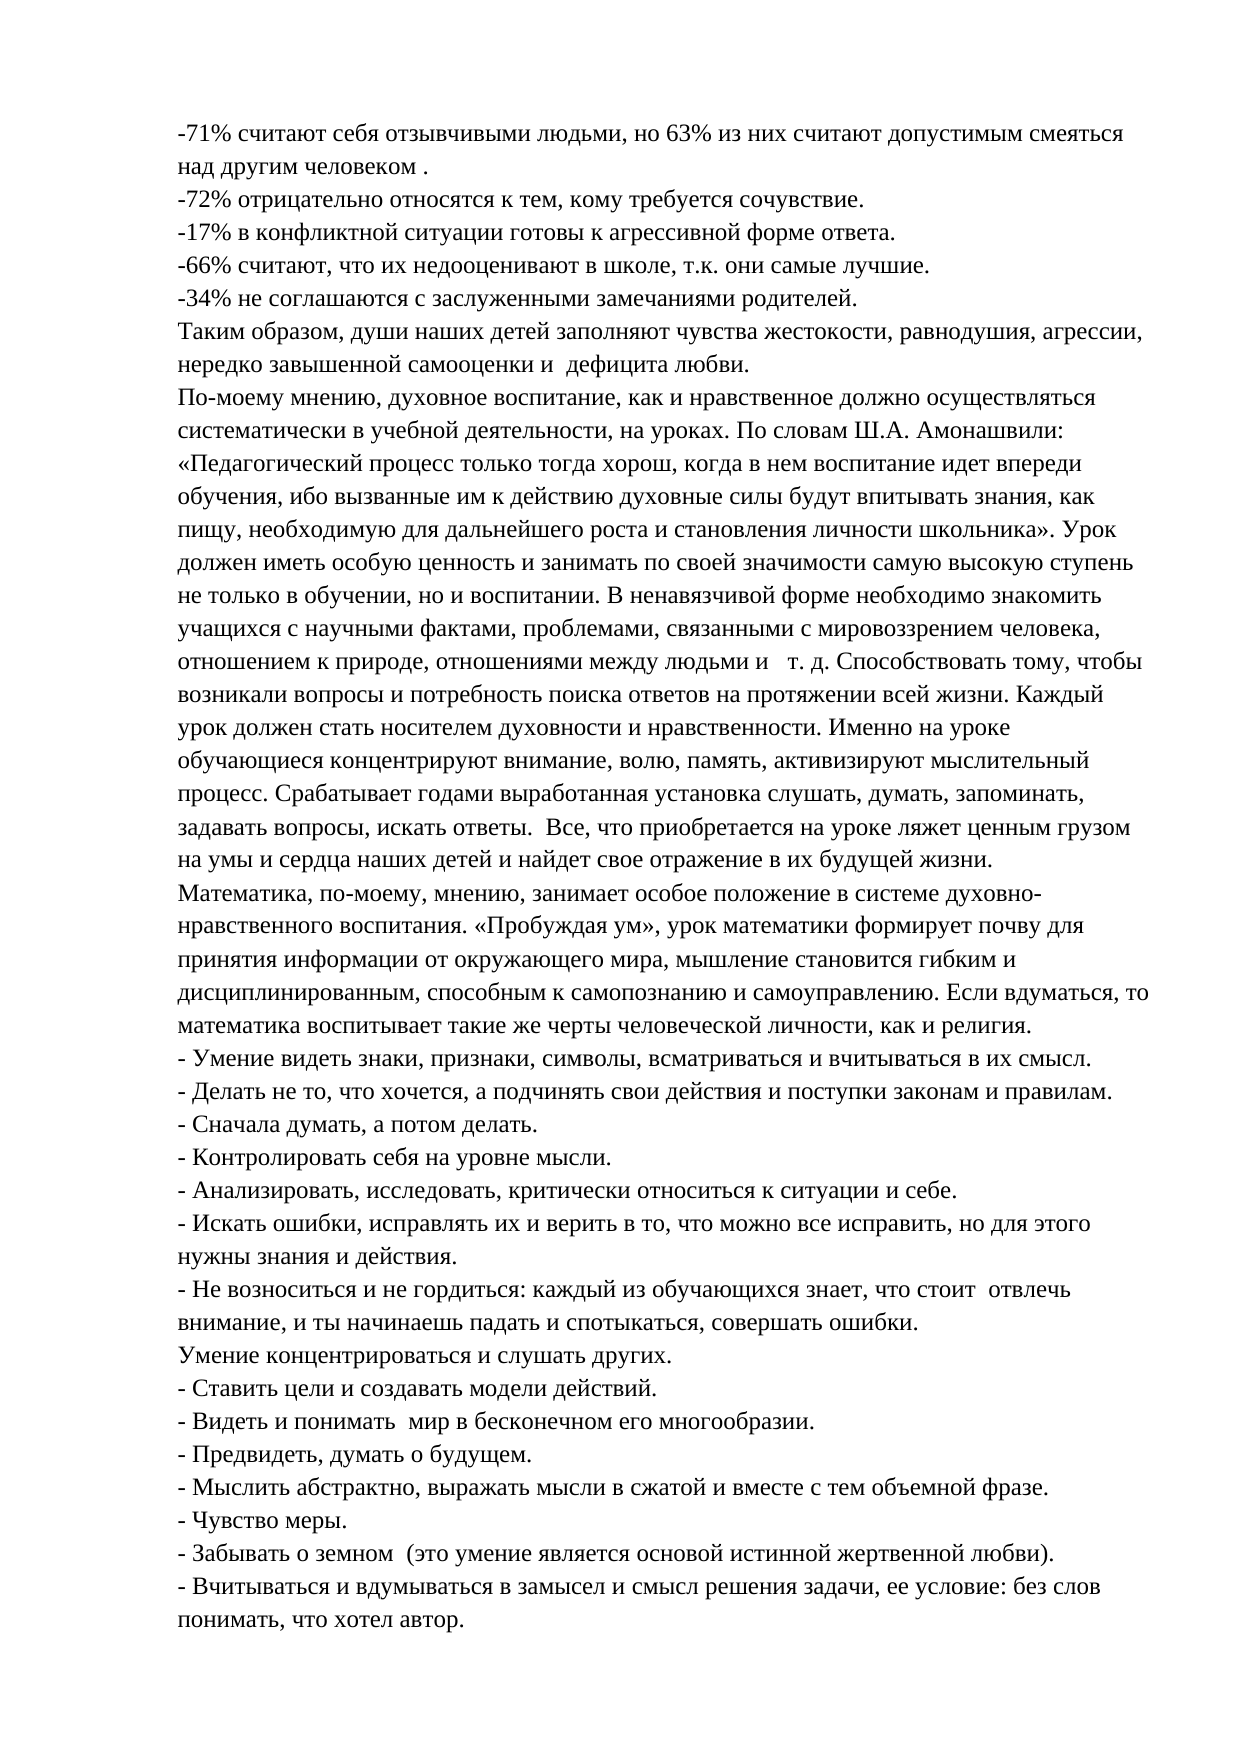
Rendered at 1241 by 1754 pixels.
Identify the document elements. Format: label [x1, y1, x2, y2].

text [177, 118, 1152, 1633]
